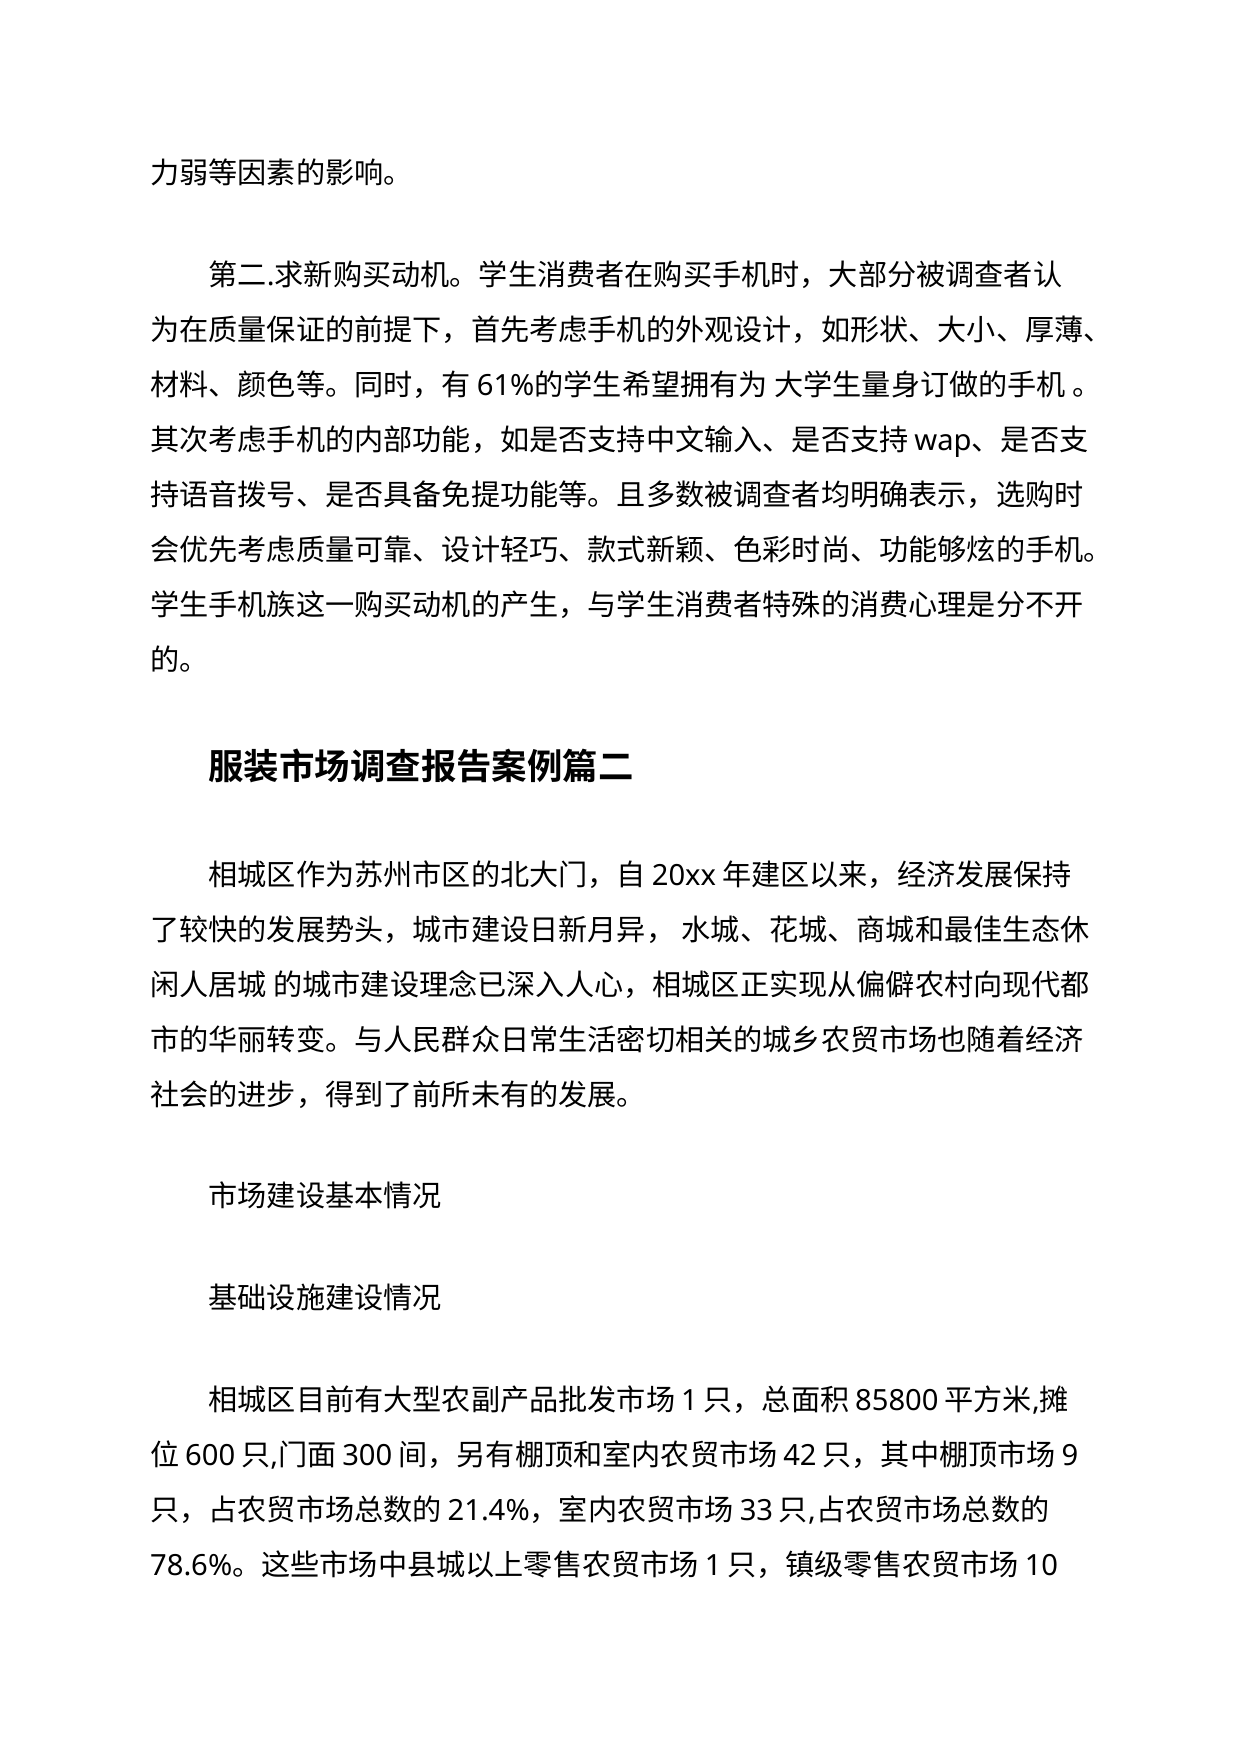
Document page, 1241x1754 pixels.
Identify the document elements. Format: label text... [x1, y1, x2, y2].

text 市场建设基本情况 [150, 1173, 1090, 1215]
text 服装市场调查报告案例篇二 [150, 738, 1090, 789]
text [150, 1377, 1090, 1584]
text 基础设施建设情况 [150, 1275, 1090, 1317]
text 相城区作为苏州市区的北大门，自20xx年建区以来，经济发展保持了较快的发展势头，城市建设日新月异， 水城、花城、商城和最佳生态休闲人居城 的城市建设理念已深入人心，相城区正实现从偏僻农村向现代都市的华丽转变。与人民群众日常生活密切相关的城乡农贸市场也随着经济社会的进步，得到了前所未有的发展。 [150, 852, 1090, 1113]
text 第二.求新购买动机。学生消费者在购买手机时，大部分被调查者认为在质量保证的前提下，首先考虑手机的外观设计，如形状、大小、厚薄、材料、颜色等。同时，有61%的学生希望拥有为 大学生量身订做的手机 。其次考虑手机的内部功能，如是否支持中文输入、是否支持wap、是否支持语音拨号、是否具备免提功能等。且多数被调查者均明确表示，选购时会优先考虑质量可靠、设计轻巧、款式新颖、色彩时尚、功能够炫的手机。学生手机族这一购买动机的产生，与学生消费者特殊的消费心理是分不开的。 [150, 252, 1090, 679]
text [150, 150, 1090, 192]
